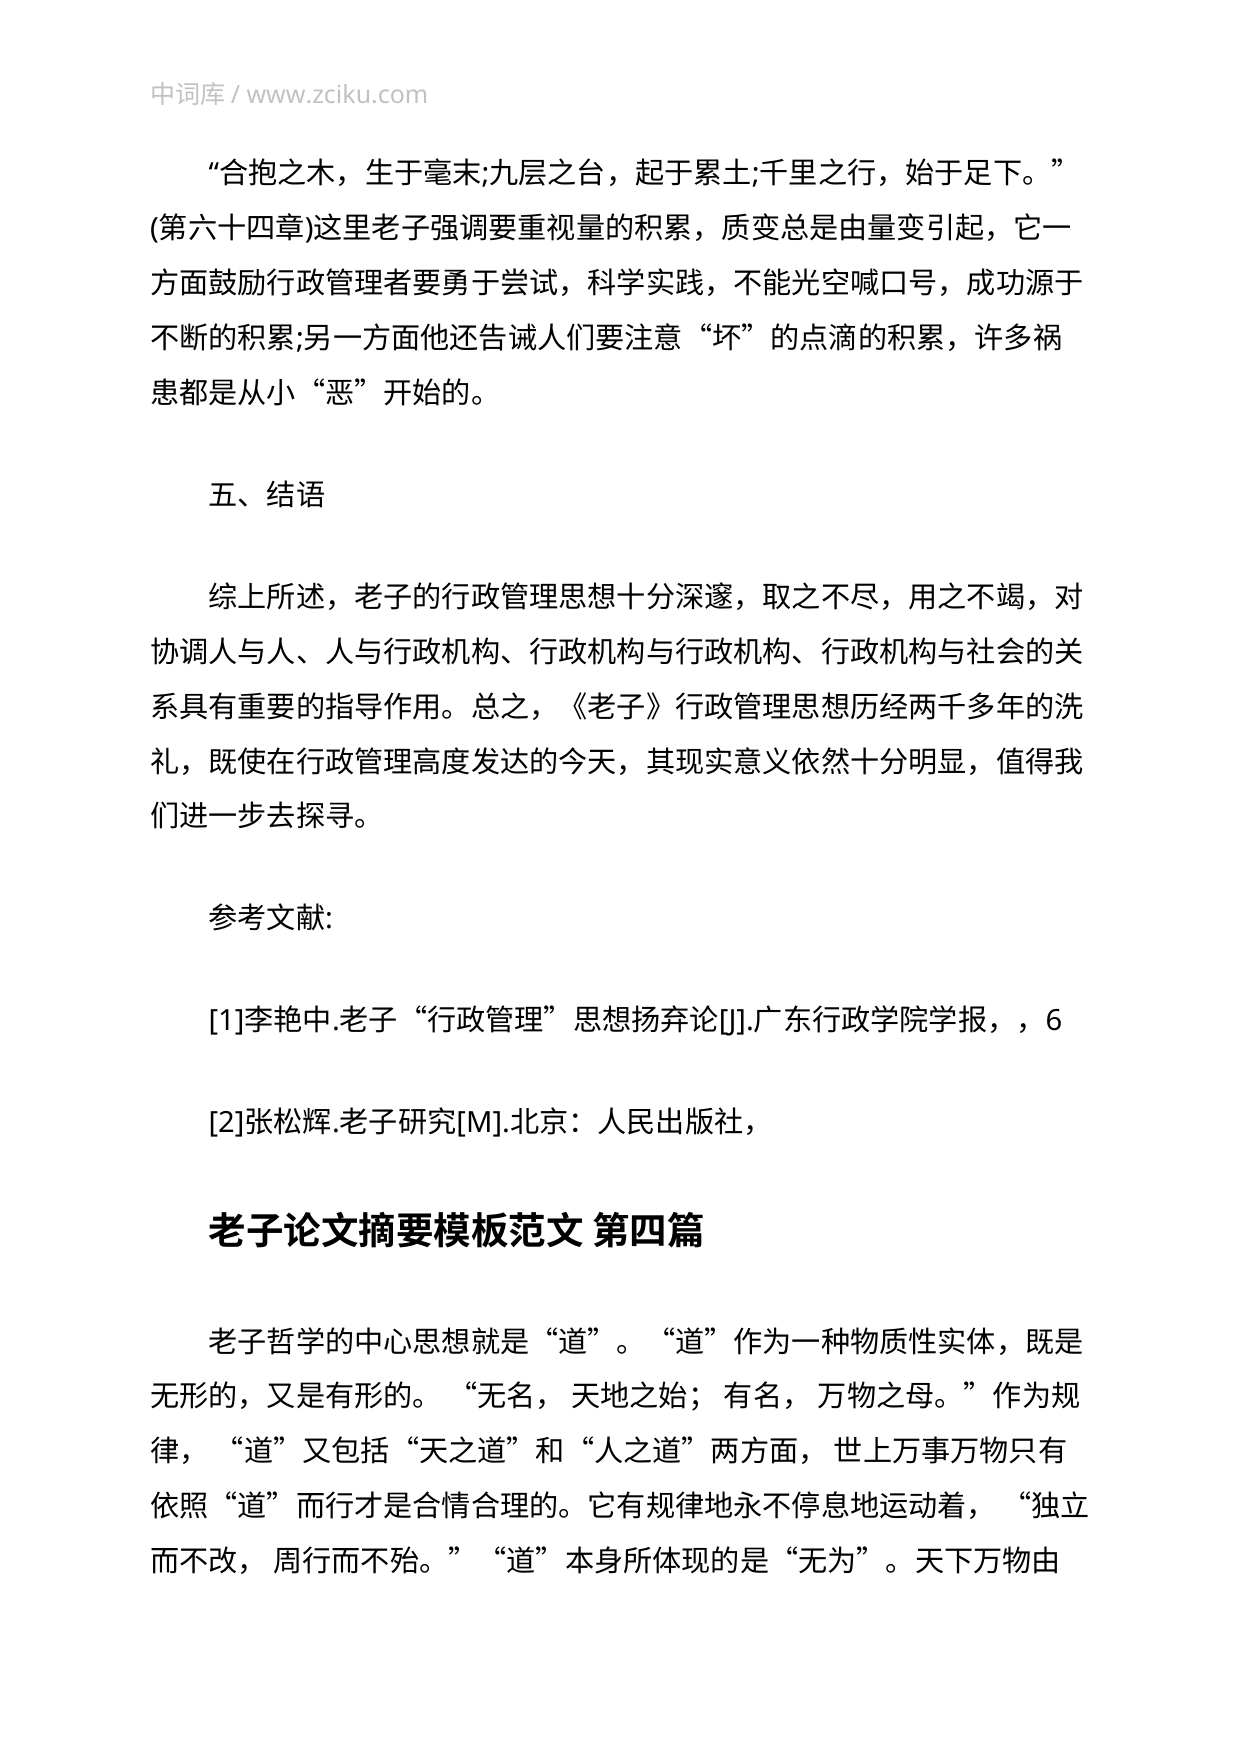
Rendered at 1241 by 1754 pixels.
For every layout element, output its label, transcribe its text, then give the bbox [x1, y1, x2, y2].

text 参考文献: [150, 895, 1090, 937]
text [150, 1318, 1090, 1580]
text [1]李艳中.老子“行政管理”思想扬弃论[J].广东行政学院学报，，6 [150, 997, 1090, 1039]
text 综上所述，老子的行政管理思想十分深邃，取之不尽，用之不竭，对协调人与人、人与行政机构、行政机构与行政机构、行政机构与社会的关系具有重要的指导作用。总之，《老子》行政管理思想历经两千多年的洗礼，既使在行政管理高度发达的今天，其现实意义依然十分明显，值得我们进一步去探寻。 [150, 573, 1090, 835]
text 五、结语 [150, 472, 1090, 514]
text [2]张松辉.老子研究[M].北京：人民出版社， [150, 1099, 1090, 1141]
text “合抱之木，生于毫末;九层之台，起于累土;千里之行，始于足下。”(第六十四章)这里老子强调要重视量的积累，质变总是由量变引起，它一方面鼓励行政管理者要勇于尝试，科学实践，不能光空喊口号，成功源于不断的积累;另一方面他还告诫人们要注意“坏”的点滴的积累，许多祸患都是从小“恶”开始的。 [150, 150, 1090, 412]
text 老子论文摘要模板范文 第四篇 [150, 1201, 1090, 1255]
